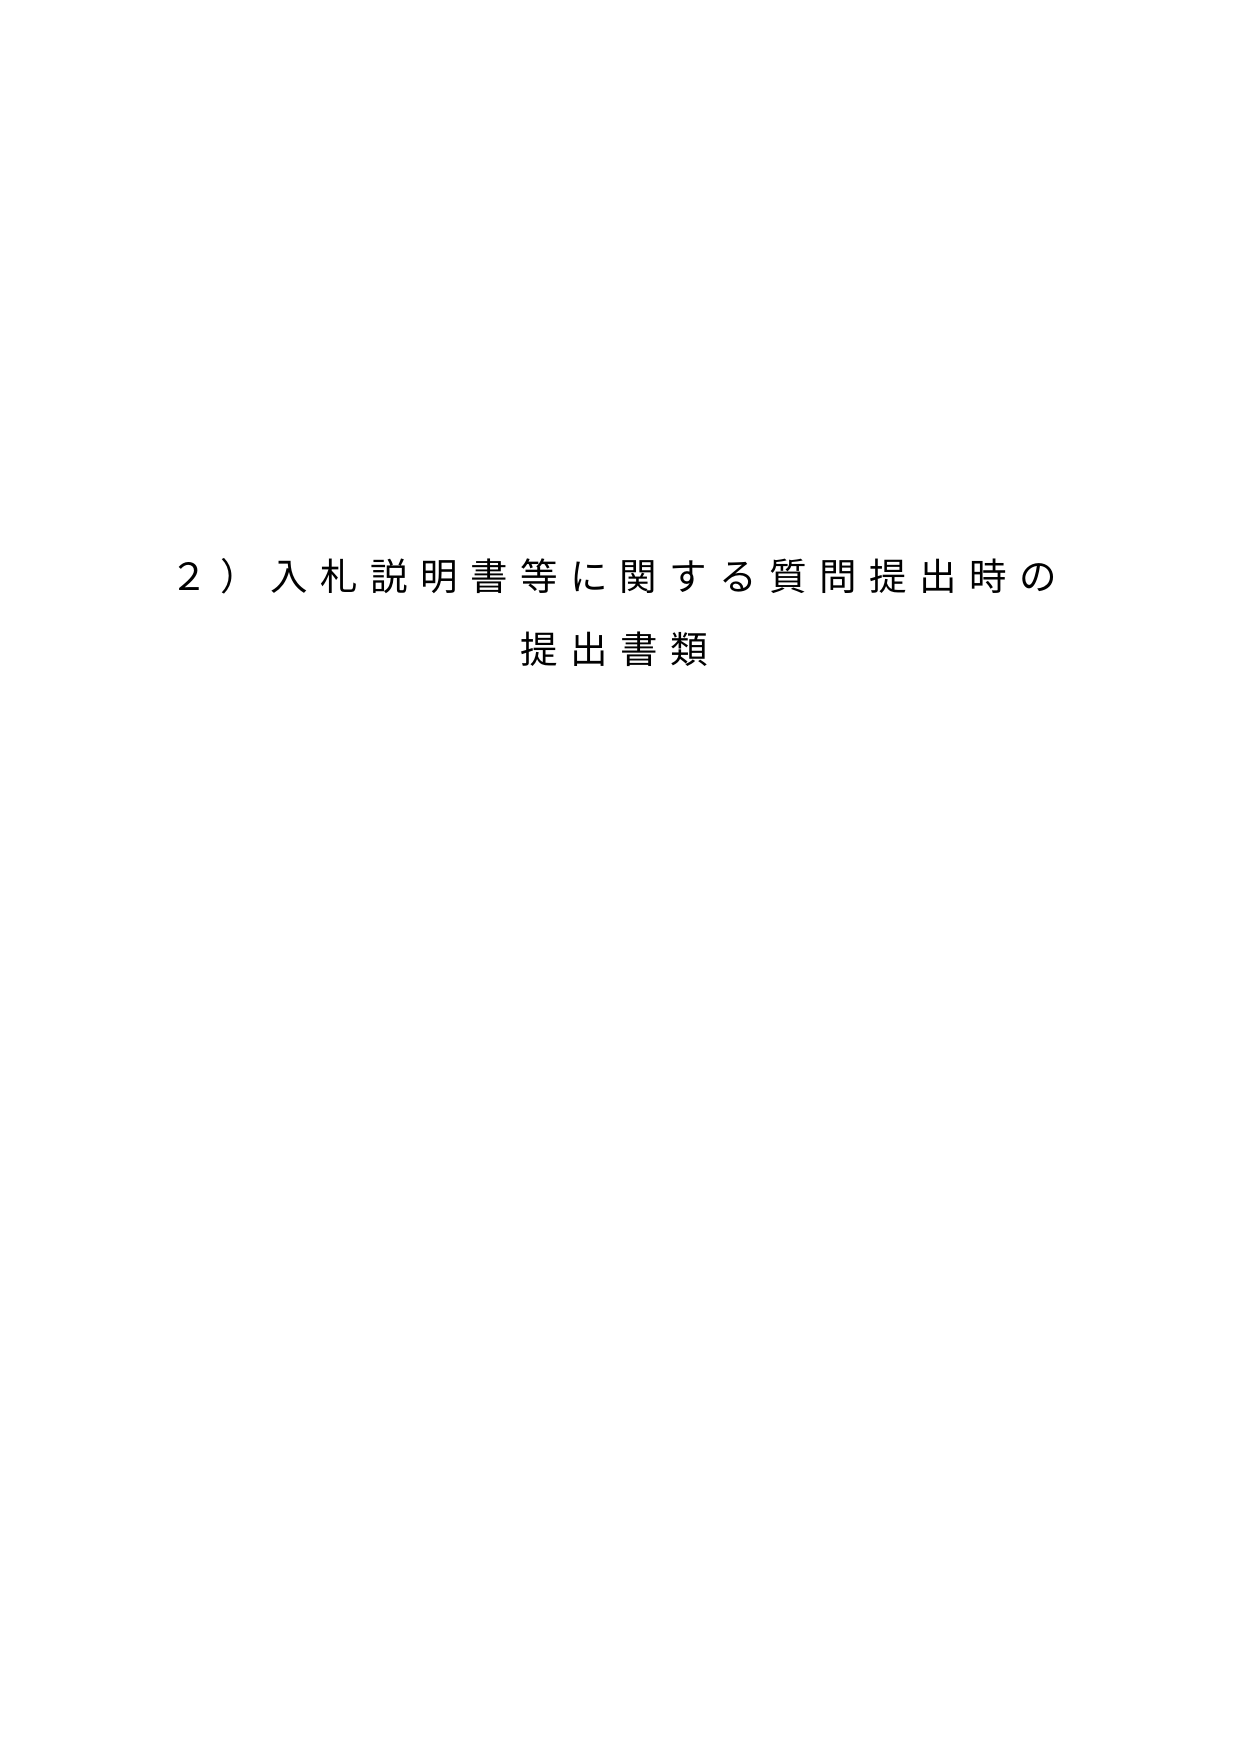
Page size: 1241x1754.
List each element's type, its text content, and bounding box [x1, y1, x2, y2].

title ２）入札説明書等に関する質問提出時の提出書類 [158, 537, 1083, 683]
